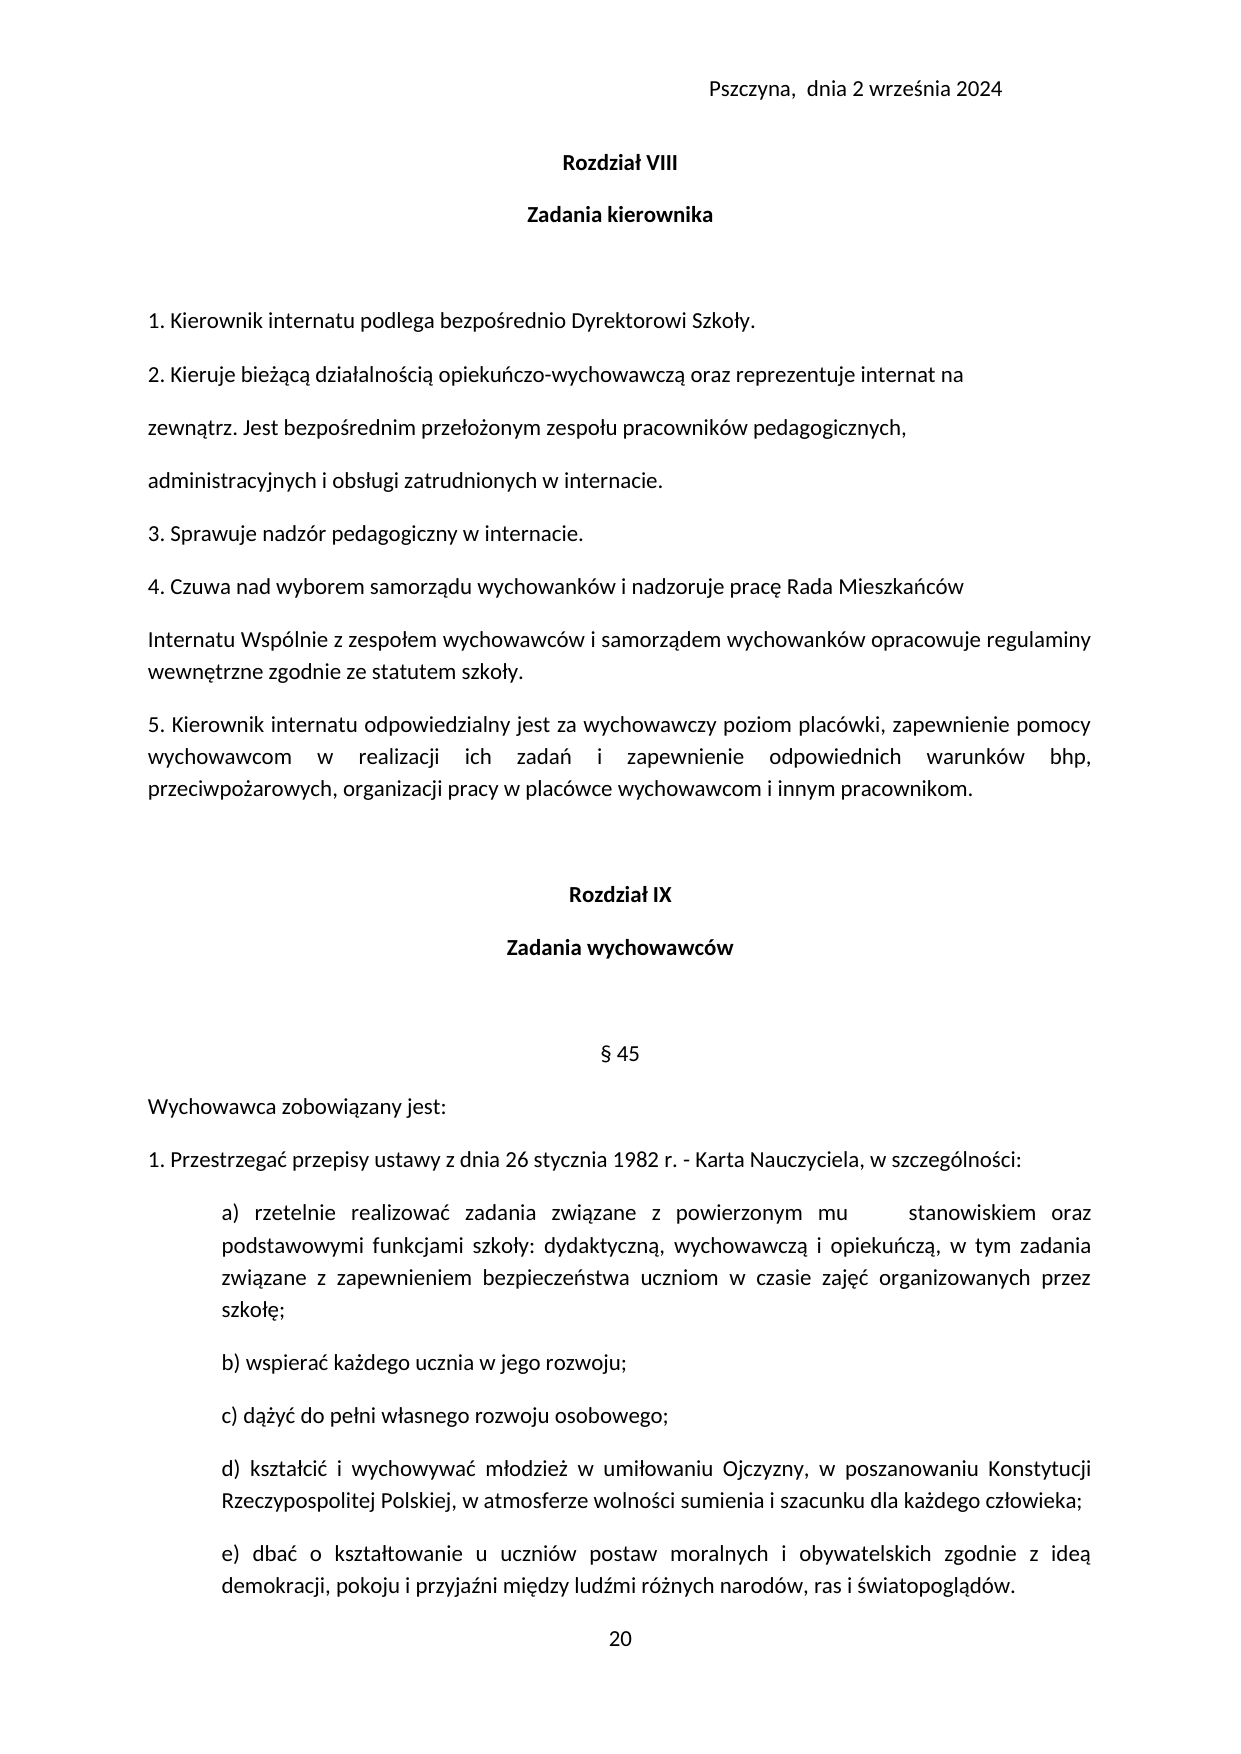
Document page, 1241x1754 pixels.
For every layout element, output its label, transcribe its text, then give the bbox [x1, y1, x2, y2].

text d) kształcić i wychowywać młodzież w umiłowaniu Ojczyzny, w poszanowaniu Konstytucji Rzeczypospolitej Polskiej, w atmosferze wolności sumienia i szacunku dla każdego człowieka; [221, 1454, 1093, 1514]
text Zadania wychowawców [148, 933, 1093, 961]
text c) dążyć do pełni własnego rozwoju osobowego; [148, 1401, 1093, 1429]
text Rozdział IX [148, 880, 1093, 908]
text 2. Kieruje bieżącą działalnością opiekuńczo-wychowawczą oraz reprezentuje internat na [148, 360, 1093, 388]
text § 45 [148, 1039, 1093, 1067]
text 1. Kierownik internatu podlega bezpośrednio Dyrektorowi Szkoły. [148, 307, 1093, 335]
text 5. Kierownik internatu odpowiedzialny jest za wychowawczy poziom placówki, zapewnienie pomocy wychowawcom w realizacji ich zadań i zapewnienie odpowiednich warunków bhp, przeciwpożarowych, organizacji pracy w placówce wychowawcom i innym pracownikom. [148, 710, 1093, 802]
text e) dbać o kształtowanie u uczniów postaw moralnych i obywatelskich zgodnie z ideą demokracji, pokoju i przyjaźni między ludźmi różnych narodów, ras i światopoglądów. [221, 1539, 1093, 1599]
text 1. Przestrzegać przepisy ustawy z dnia 26 stycznia 1982 r. - Karta Nauczyciela, w szczególności: [148, 1146, 1093, 1173]
text administracyjnych i obsługi zatrudnionych w internacie. [148, 466, 1093, 494]
text Internatu Wspólnie z zespołem wychowawców i samorządem wychowanków opracowuje regulaminy wewnętrzne zgodnie ze statutem szkoły. [148, 625, 1093, 685]
text 3. Sprawuje nadzór pedagogiczny w internacie. [148, 519, 1093, 547]
text Zadania kierownika [148, 201, 1093, 229]
text Rozdział VIII [148, 148, 1093, 176]
text a) rzetelnie realizować zadania związane z powierzonym mu stanowiskiem oraz podstawowymi funkcjami szkoły: dydaktyczną, wychowawczą i opiekuńczą, w tym zadania związane z zapewnieniem bezpieczeństwa uczniom w czasie zajęć organizowanych przez szkołę; [221, 1198, 1093, 1323]
text b) wspierać każdego ucznia w jego rozwoju; [148, 1348, 1093, 1376]
text zewnątrz. Jest bezpośrednim przełożonym zespołu pracowników pedagogicznych, [148, 413, 1093, 441]
text Wychowawca zobowiązany jest: [148, 1092, 1093, 1121]
text 4. Czuwa nad wyborem samorządu wychowanków i nadzoruje pracę Rada Mieszkańców [148, 572, 1093, 600]
